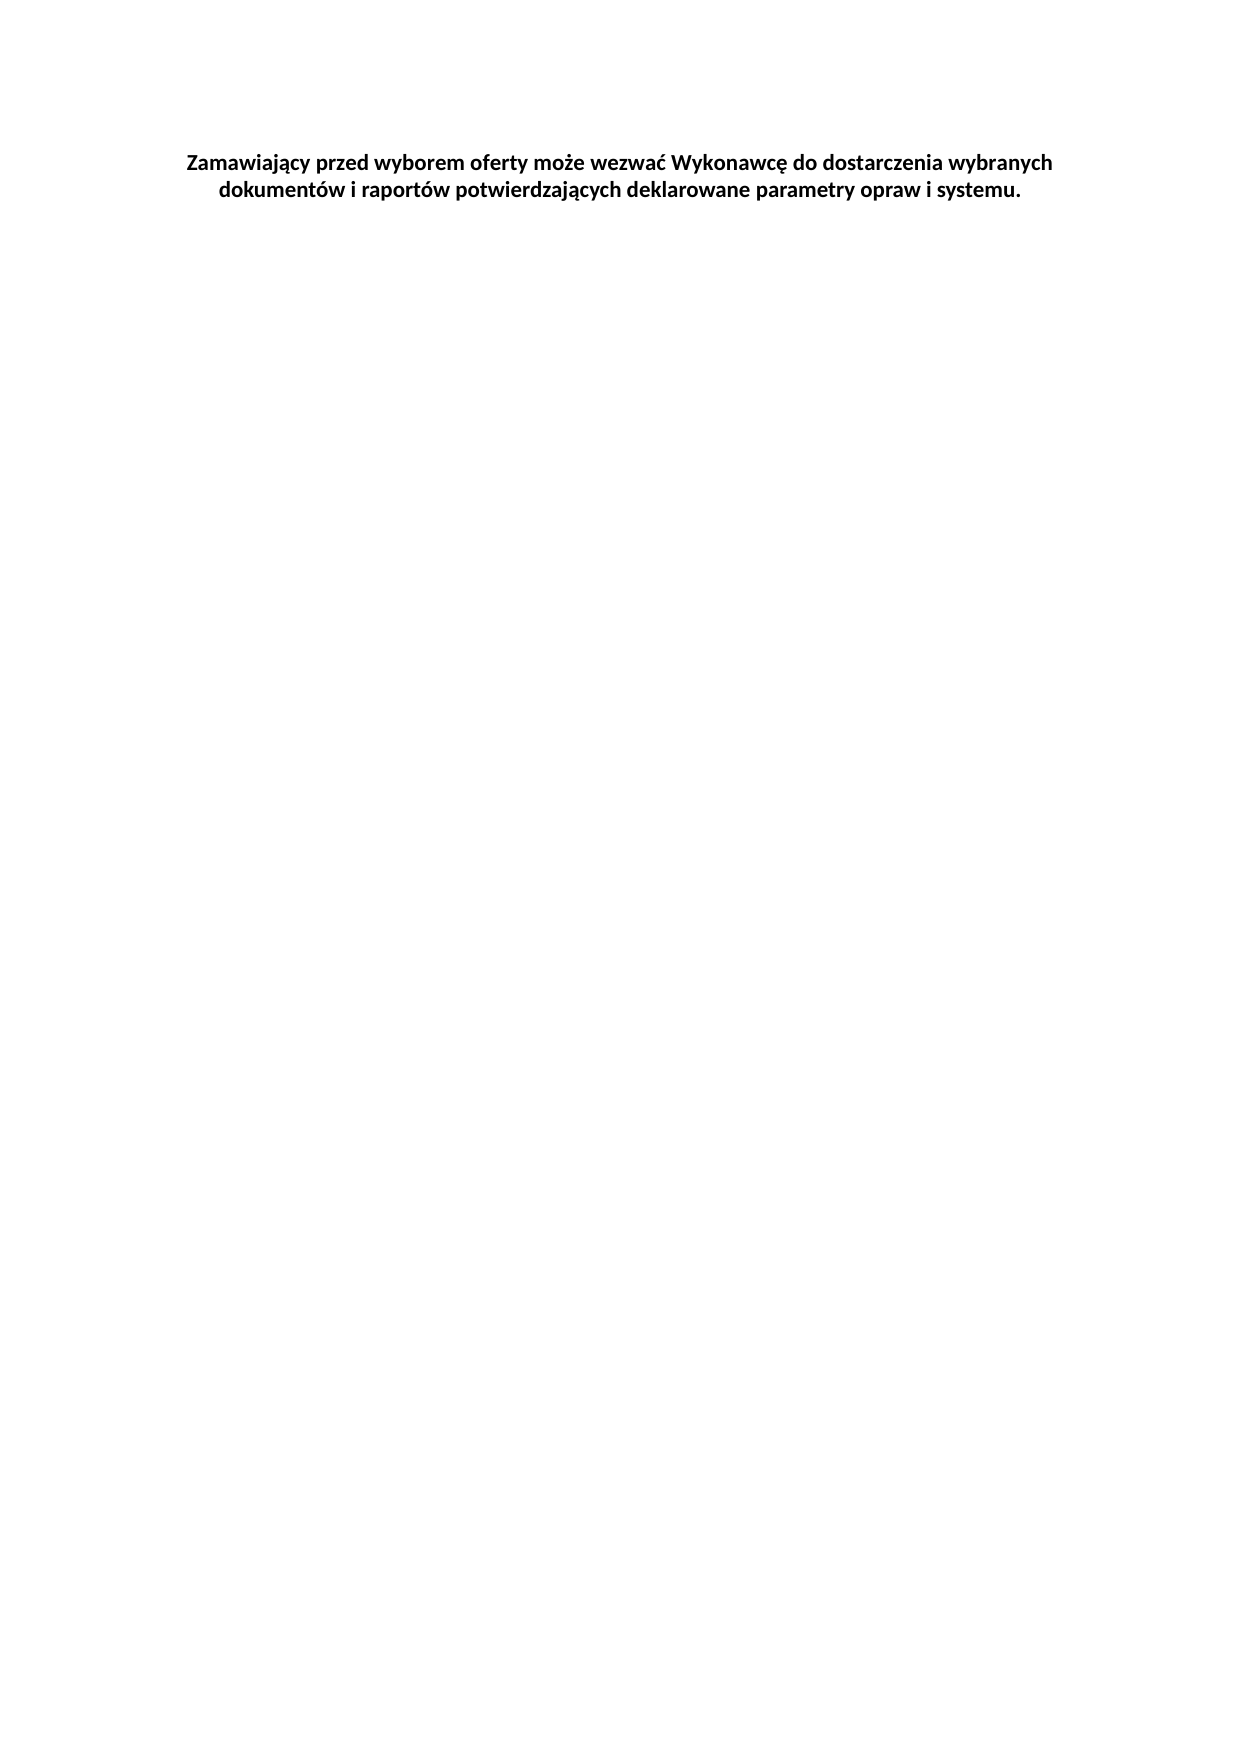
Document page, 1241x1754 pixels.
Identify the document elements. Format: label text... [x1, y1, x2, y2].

text Zamawiający przed wyborem oferty może wezwać Wykonawcę do dostarczenia wybranych dokumentów i raportów potwierdzających deklarowane parametry opraw i systemu. [148, 148, 1093, 204]
